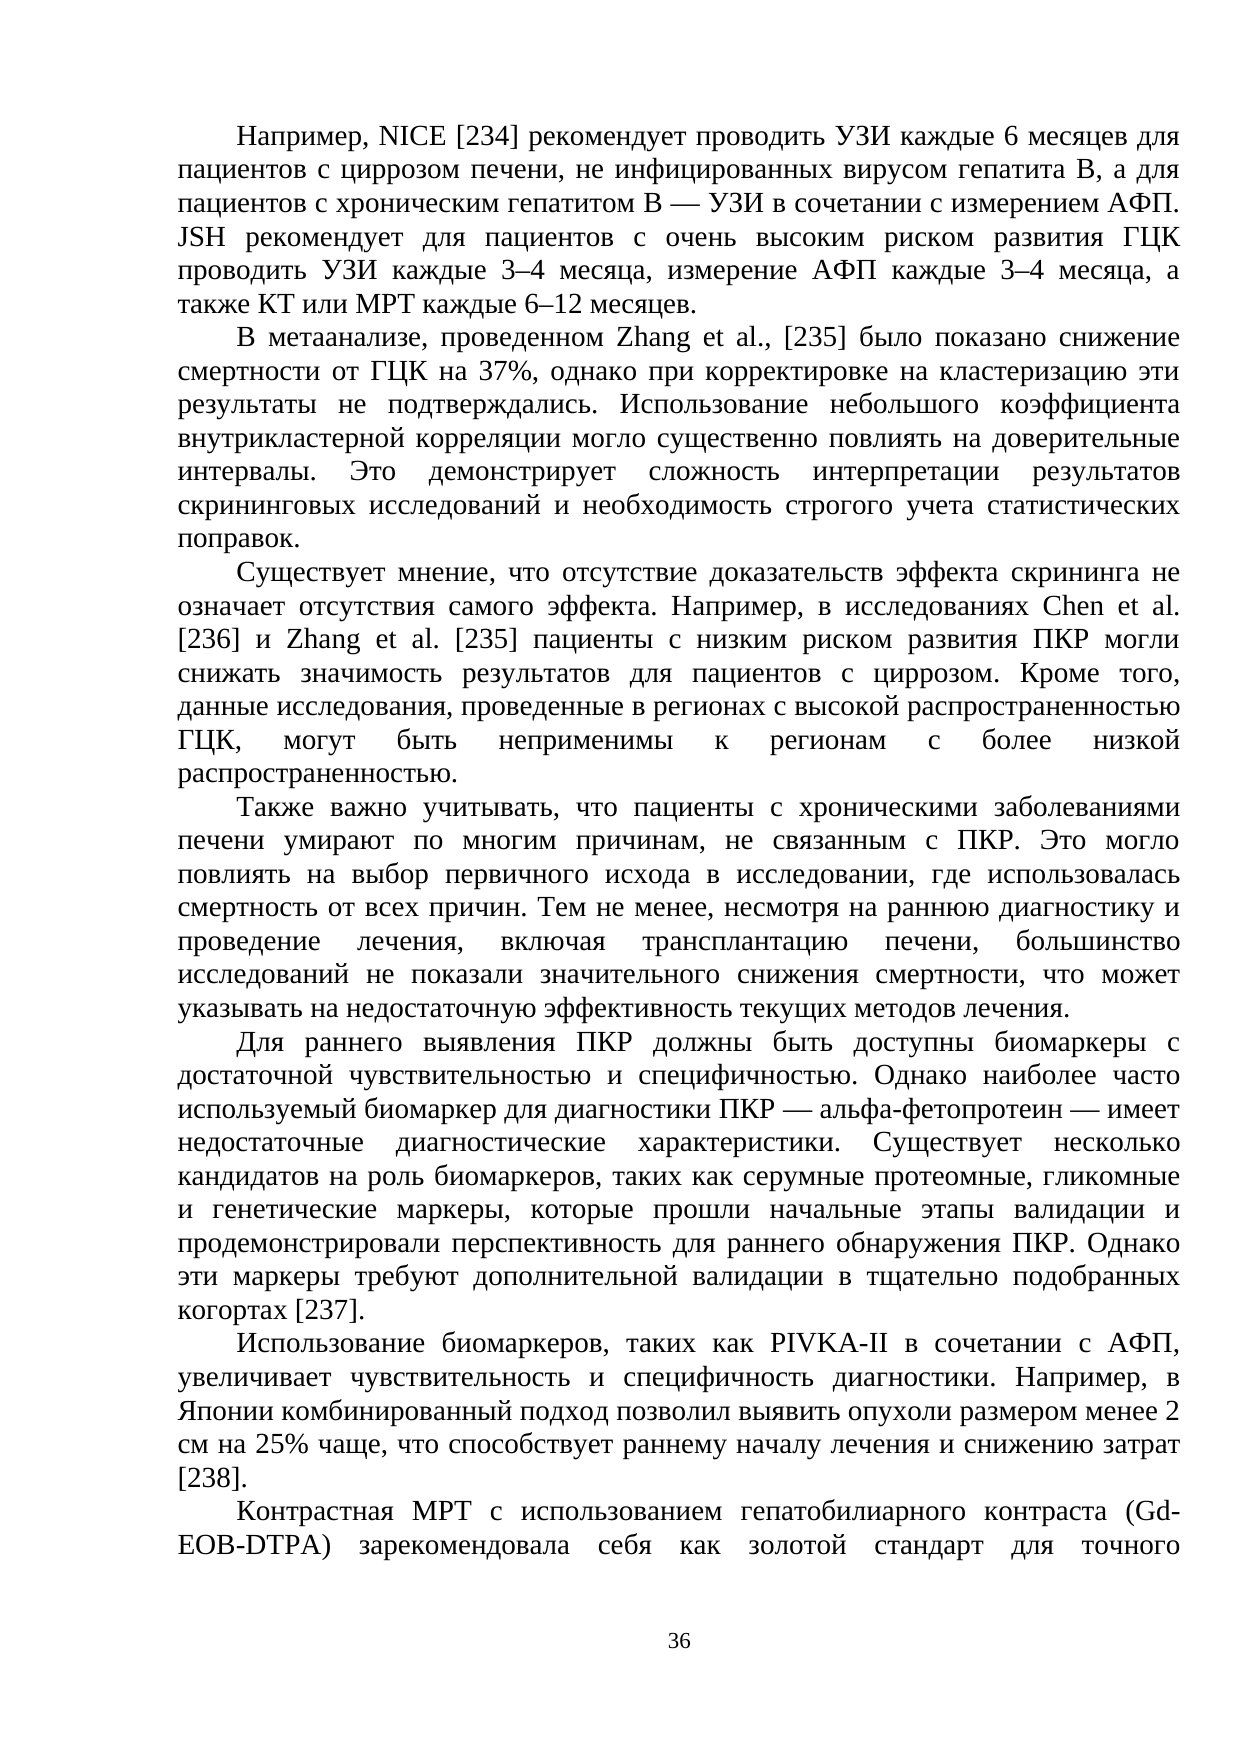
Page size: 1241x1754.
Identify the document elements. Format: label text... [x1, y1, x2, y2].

text В метаанализе, проведенном Zhang et al., [235] было показано снижение смертности от ГЦК на 37%, однако при корректировке на кластеризацию эти результаты не подтверждались. Использование небольшого коэффициента внутрикластерной корреляции могло существенно повлиять на доверительные интервалы. Это демонстрирует сложность интерпретации результатов скрининговых исследований и необходимость строгого учета статистических поправок. [177, 319, 1181, 554]
text Также важно учитывать, что пациенты с хроническими заболеваниями печени умирают по многим причинам, не связанным с ПКР. Это могло повлиять на выбор первичного исхода в исследовании, где использовалась смертность от всех причин. Тем не менее, несмотря на раннюю диагностику и проведение лечения, включая трансплантацию печени, большинство исследований не показали значительного снижения смертности, что может указывать на недостаточную эффективность текущих методов лечения. [177, 789, 1181, 1024]
text Например, NICE [234] рекомендует проводить УЗИ каждые 6 месяцев для пациентов с циррозом печени, не инфицированных вирусом гепатита В, а для пациентов с хроническим гепатитом В — УЗИ в сочетании с измерением АФП. JSH рекомендует для пациентов с очень высоким риском развития ГЦК проводить УЗИ каждые 3–4 месяца, измерение АФП каждые 3–4 месяца, а также КТ или МРТ каждые 6–12 месяцев. [177, 118, 1181, 319]
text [177, 1493, 1181, 1560]
text Для раннего выявления ПКР должны быть доступны биомаркеры с достаточной чувствительностью и специфичностью. Однако наиболее часто используемый биомаркер для диагностики ПКР — альфа-фетопротеин — имеет недостаточные диагностические характеристики. Существует несколько кандидатов на роль биомаркеров, таких как серумные протеомные, гликомные и генетические маркеры, которые прошли начальные этапы валидации и продемонстрировали перспективность для раннего обнаружения ПКР. Однако эти маркеры требуют дополнительной валидации в тщательно подобранных когортах [237]. [177, 1024, 1181, 1326]
text Существует мнение, что отсутствие доказательств эффекта скрининга не означает отсутствия самого эффекта. Например, в исследованиях Chen et al. [236] и Zhang et al. [235] пациенты с низким риском развития ПКР могли снижать значимость результатов для пациентов с циррозом. Кроме того, данные исследования, проведенные в регионах с высокой распространенностью ГЦК, могут быть неприменимы к регионам с более низкой распространенностью. [177, 554, 1181, 789]
text Использование биомаркеров, таких как PIVKA-II в сочетании с АФП, увеличивает чувствительность и специфичность диагностики. Например, в Японии комбинированный подход позволил выявить опухоли размером менее 2 см на 25% чаще, что способствует раннему началу лечения и снижению затрат [238]. [177, 1326, 1181, 1493]
